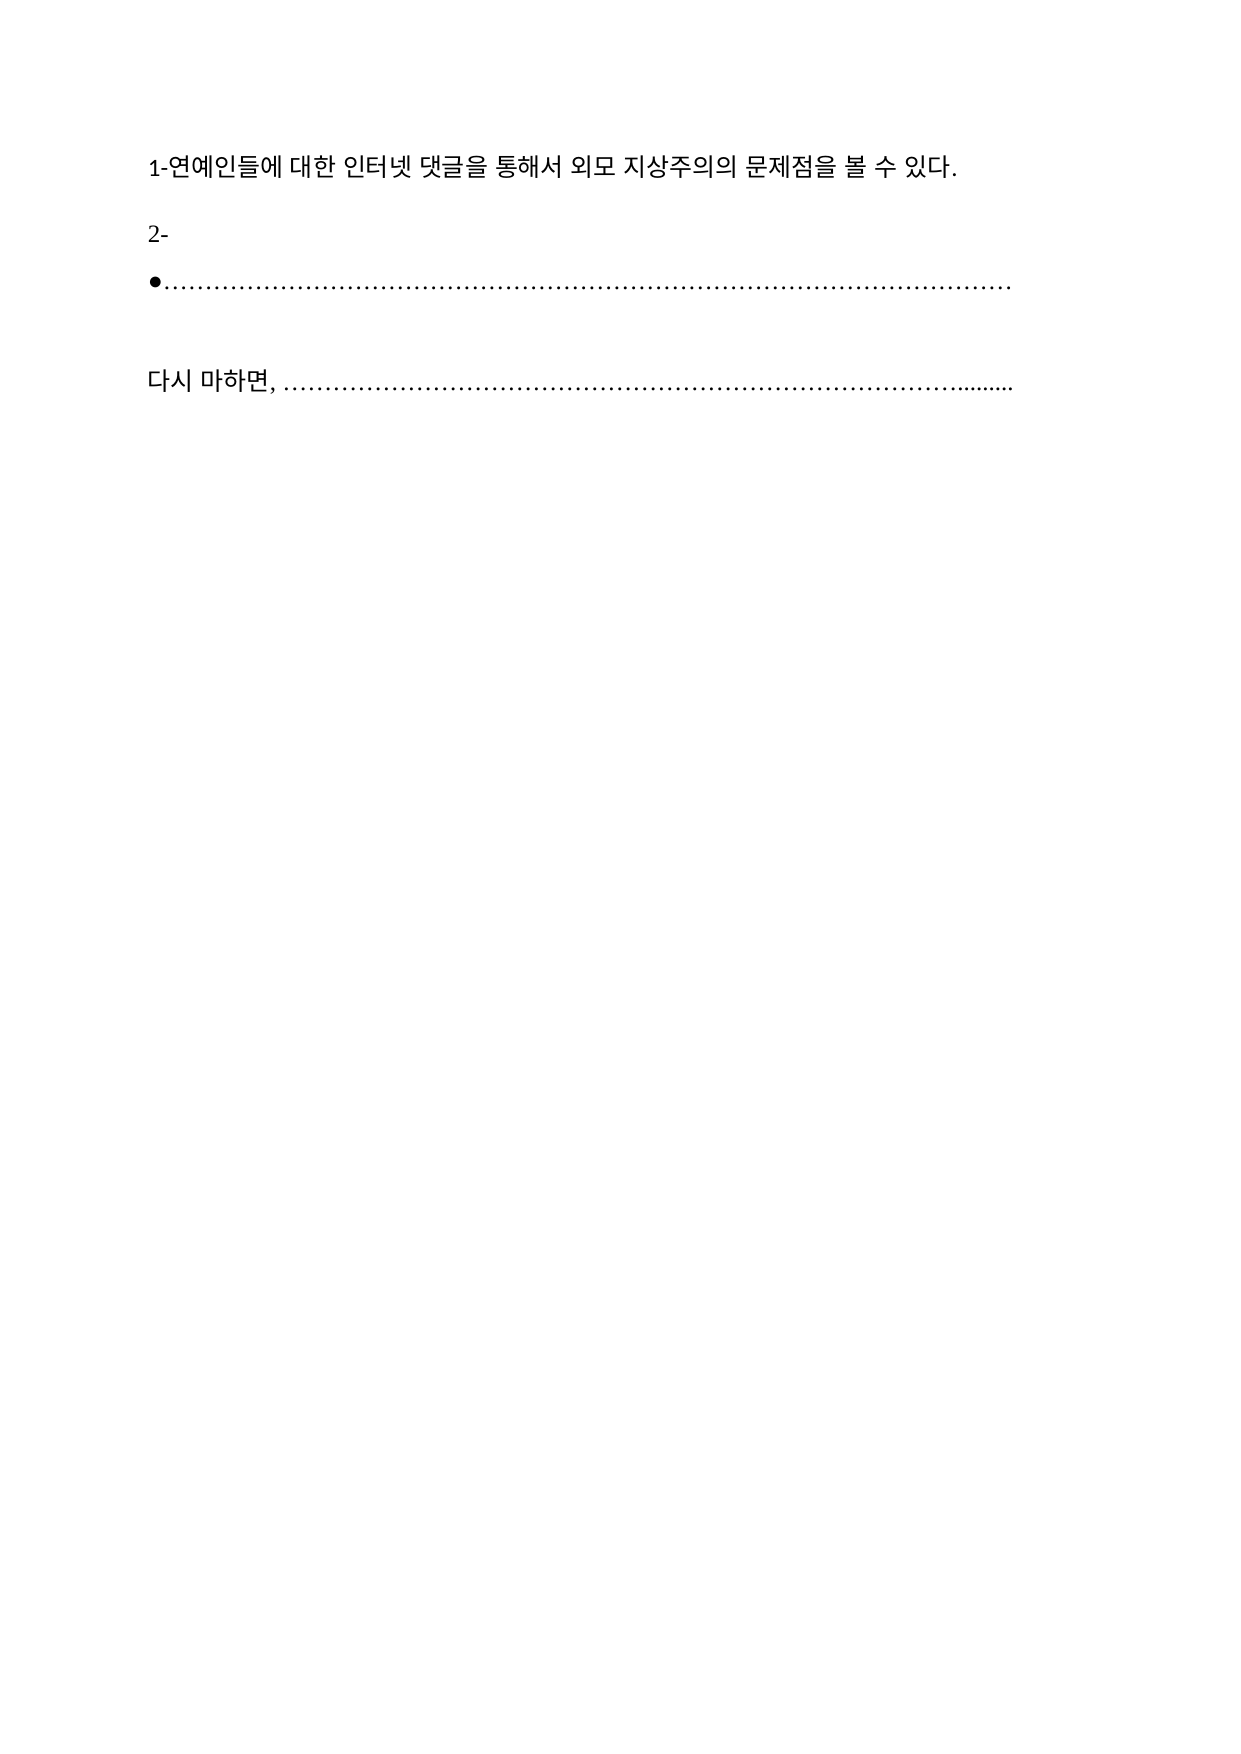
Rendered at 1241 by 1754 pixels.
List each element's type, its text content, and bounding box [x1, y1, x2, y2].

text 2- [148, 219, 1093, 247]
text 1-연예인들에 대한 인터넷 댓글을 통해서 외모 지상주의의 문제점을 볼 수 있다. [148, 148, 1093, 184]
text ●………………………………………………………………………………………… [148, 266, 1093, 295]
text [148, 362, 1093, 398]
